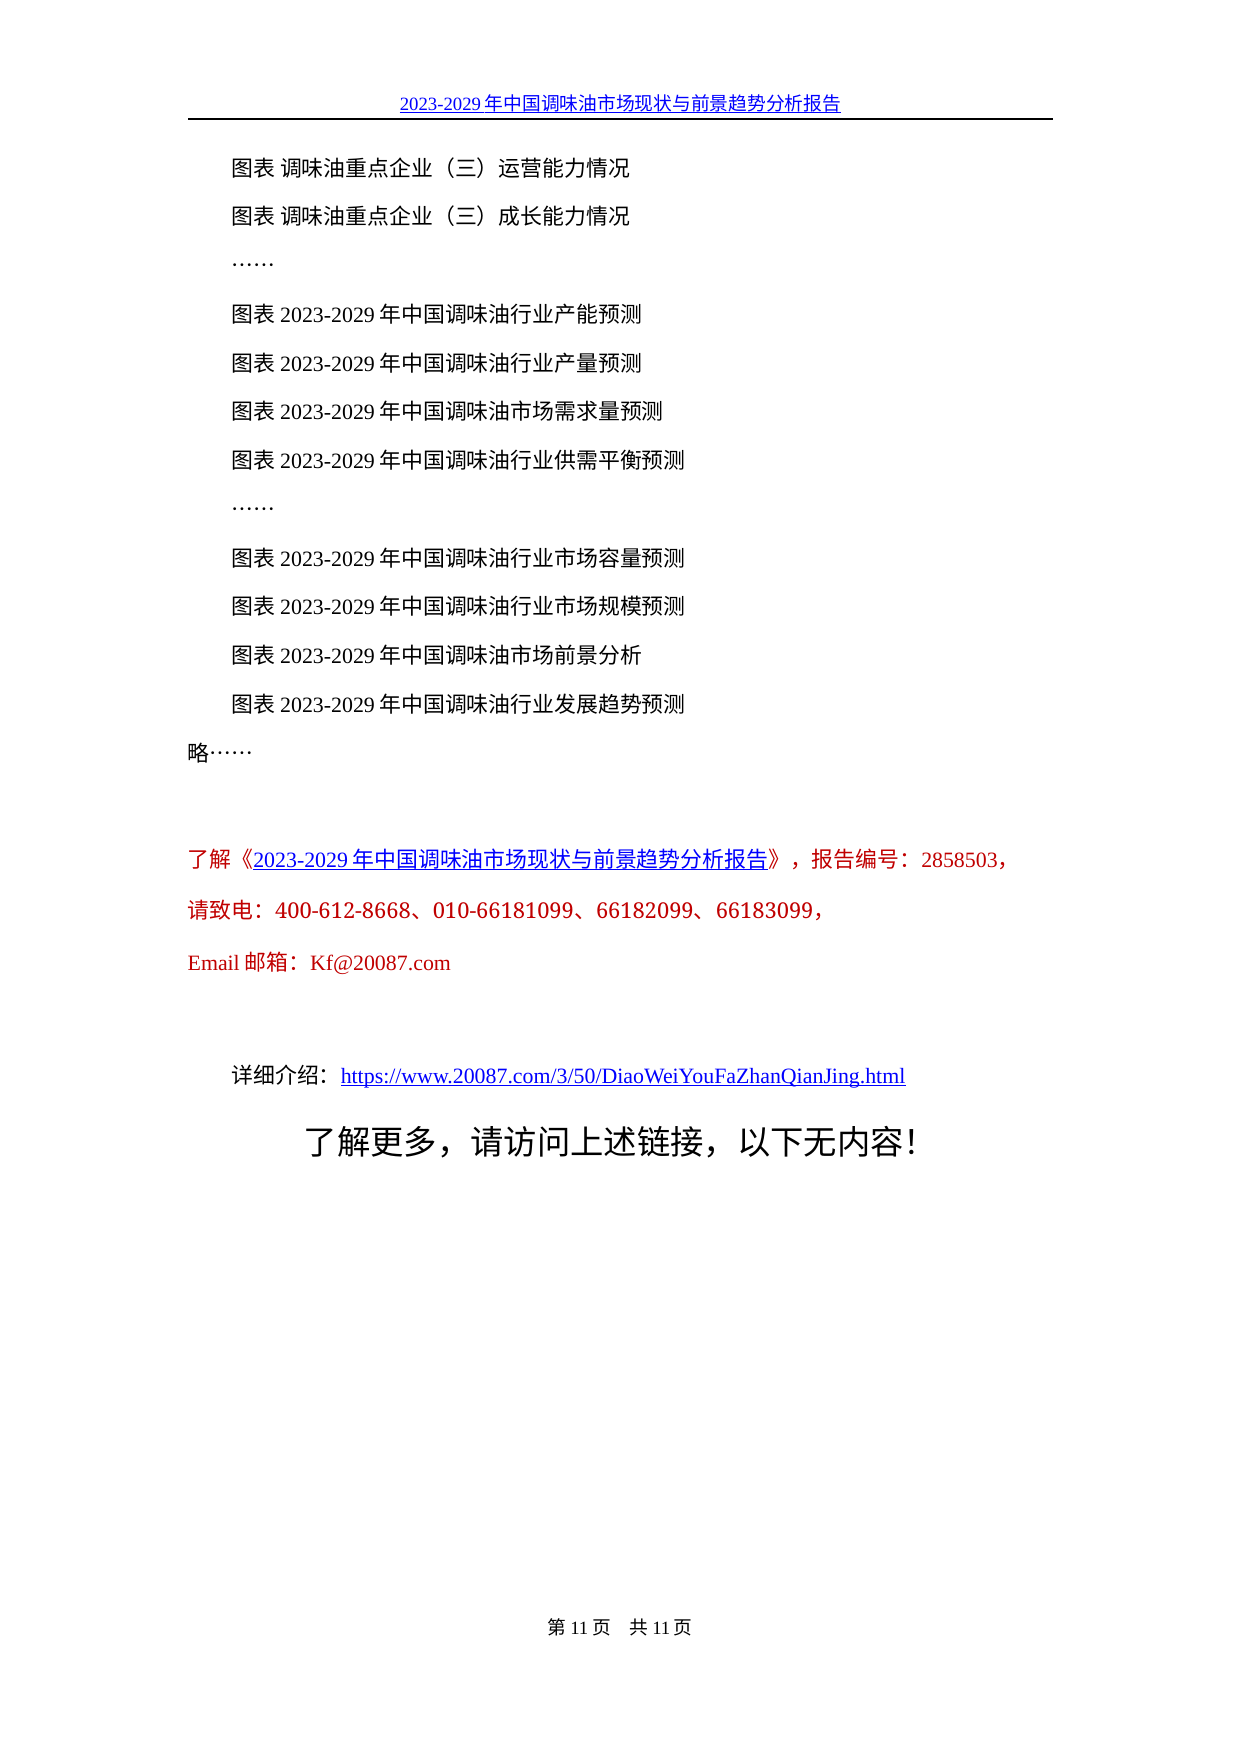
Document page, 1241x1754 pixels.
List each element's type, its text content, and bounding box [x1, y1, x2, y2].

text 了解《2023-2029年中国调味油市场现状与前景趋势分析报告》，报告编号：2858503， [187, 842, 1053, 874]
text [187, 150, 1053, 768]
text Email邮箱：Kf@20087.com [187, 945, 1053, 977]
text 请致电：400-612-8668、010-66181099、66182099、66183099， [187, 893, 1053, 926]
title 了解更多，请访问上述链接，以下无内容！ [187, 1108, 1053, 1173]
text 详细介绍：https://www.20087.com/3/50/DiaoWeiYouFaZhanQianJing.html [187, 1058, 1053, 1090]
